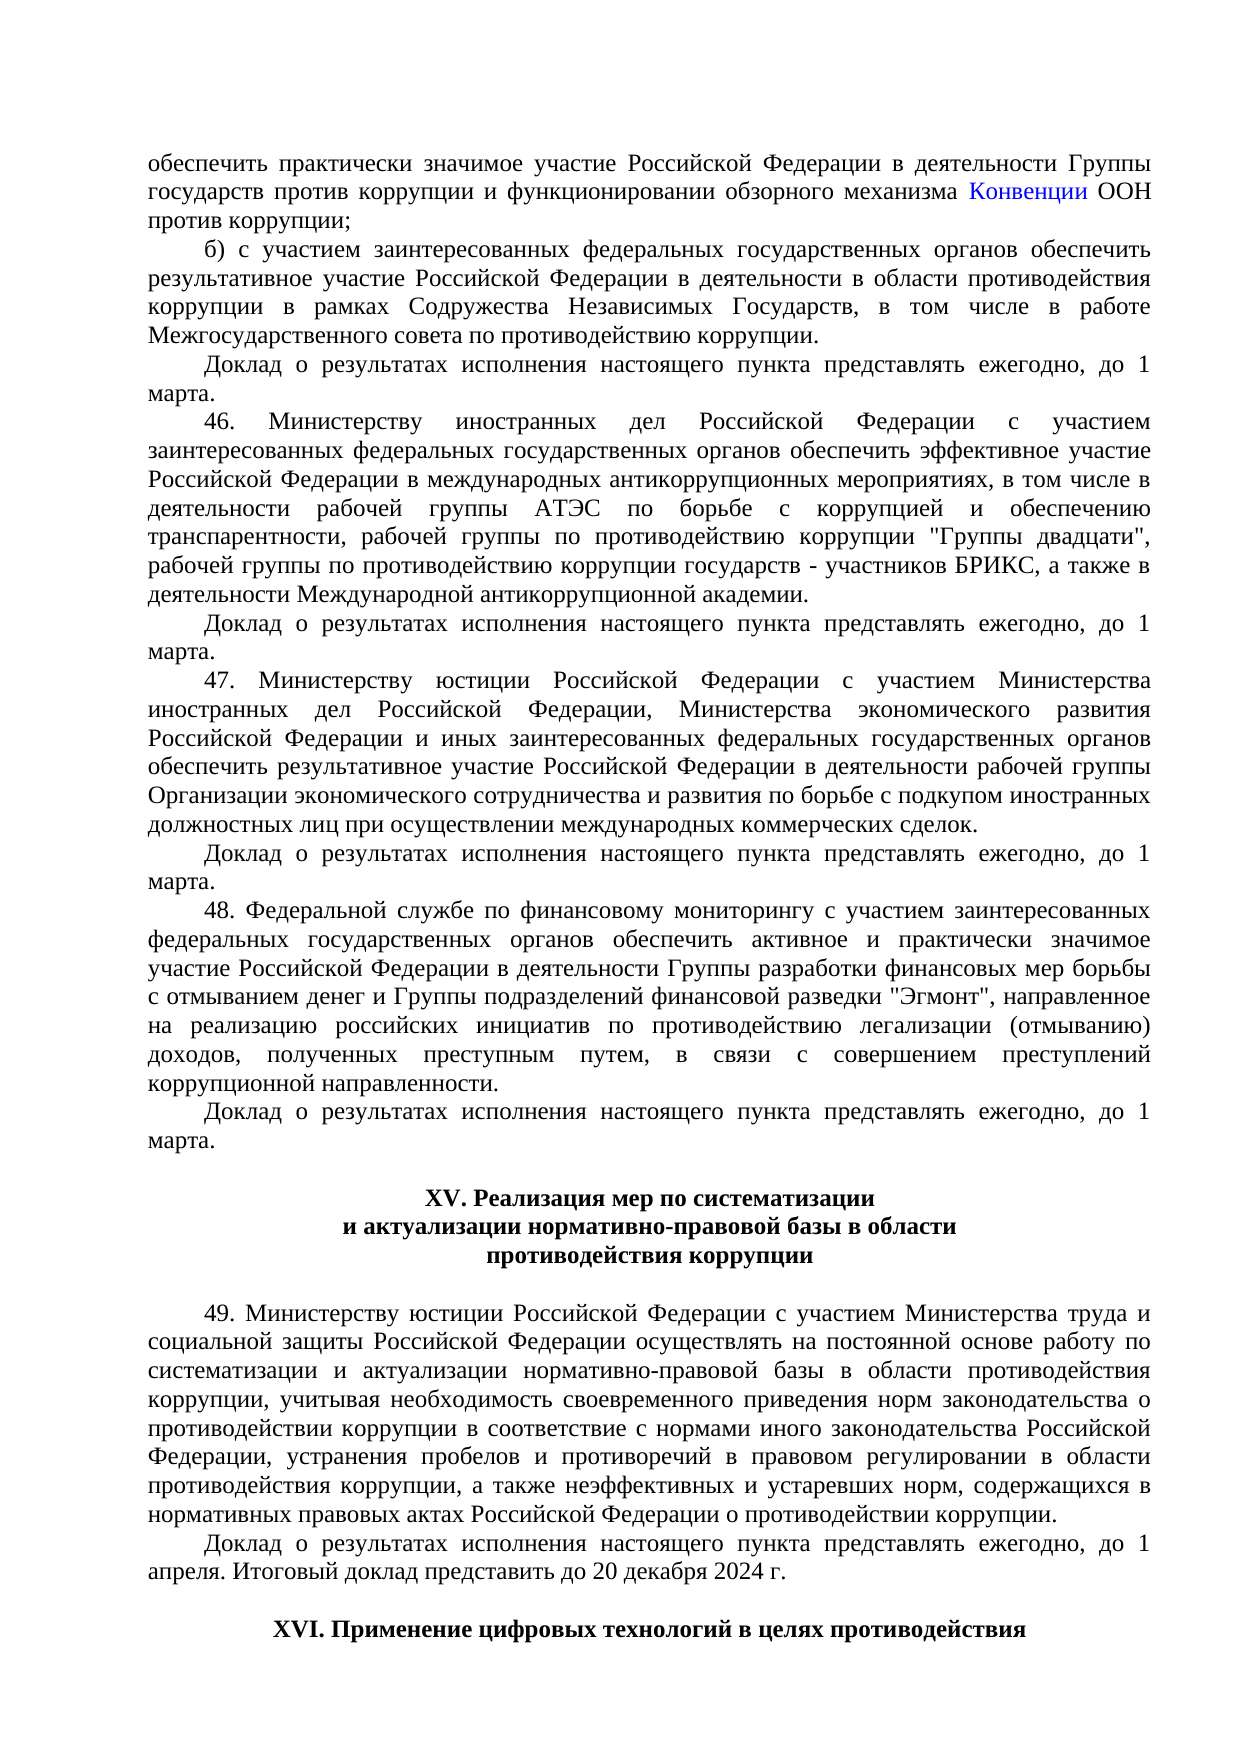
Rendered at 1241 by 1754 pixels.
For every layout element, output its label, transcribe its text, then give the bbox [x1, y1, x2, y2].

text Доклад о результатах исполнения настоящего пункта представлять ежегодно, до 1 марта. [148, 349, 1152, 406]
text 48. Федеральной службе по финансовому мониторингу с участием заинтересованных федеральных государственных органов обеспечить активное и практически значимое участие Российской Федерации в деятельности Группы разработки финансовых мер борьбы с отмыванием денег и Группы подразделений финансовой разведки "Эгмонт", направленное на реализацию российских инициатив по противодействию легализации (отмыванию) доходов, полученных преступным путем, в связи с совершением преступлений коррупционной направленности. [148, 895, 1152, 1096]
text б) с участием заинтересованных федеральных государственных органов обеспечить результативное участие Российской Федерации в деятельности в области противодействия коррупции в рамках Содружества Независимых Государств, в том числе в работе Межгосударственного совета по противодействию коррупции. [148, 234, 1152, 349]
text 49. Министерству юстиции Российской Федерации с участием Министерства труда и социальной защиты Российской Федерации осуществлять на постоянной основе работу по систематизации и актуализации нормативно-правовой базы в области противодействия коррупции, учитывая необходимость своевременного приведения норм законодательства о противодействии коррупции в соответствие с нормами иного законодательства Российской Федерации, устранения пробелов и противоречий в правовом регулировании в области противодействия коррупции, а также неэффективных и устаревших норм, содержащихся в нормативных правовых актах Российской Федерации о противодействии коррупции. [148, 1298, 1152, 1528]
title противодействия коррупции [148, 1240, 1152, 1269]
title XV. Реализация мер по систематизации [148, 1183, 1152, 1211]
text 47. Министерству юстиции Российской Федерации с участием Министерства иностранных дел Российской Федерации, Министерства экономического развития Российской Федерации и иных заинтересованных федеральных государственных органов обеспечить результативное участие Российской Федерации в деятельности рабочей группы Организации экономического сотрудничества и развития по борьбе с подкупом иностранных должностных лиц при осуществлении международных коммерческих сделок. [148, 665, 1152, 838]
title и актуализации нормативно-правовой базы в области [148, 1211, 1152, 1240]
text Доклад о результатах исполнения настоящего пункта представлять ежегодно, до 1 марта. [148, 608, 1152, 665]
text Доклад о результатах исполнения настоящего пункта представлять ежегодно, до 1 марта. [148, 838, 1152, 895]
text 46. Министерству иностранных дел Российской Федерации с участием заинтересованных федеральных государственных органов обеспечить эффективное участие Российской Федерации в международных антикоррупционных мероприятиях, в том числе в деятельности рабочей группы АТЭС по борьбе с коррупцией и обеспечению транспарентности, рабочей группы по противодействию коррупции "Группы двадцати", рабочей группы по противодействию коррупции государств - участников БРИКС, а также в деятельности Международной антикоррупционной академии. [148, 406, 1152, 608]
text Доклад о результатах исполнения настоящего пункта представлять ежегодно, до 1 апреля. Итоговый доклад представить до 20 декабря 2024 г. [148, 1528, 1152, 1585]
text Доклад о результатах исполнения настоящего пункта представлять ежегодно, до 1 марта. [148, 1096, 1152, 1154]
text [148, 148, 1152, 234]
title XVI. Применение цифровых технологий в целях противодействия [148, 1614, 1152, 1643]
